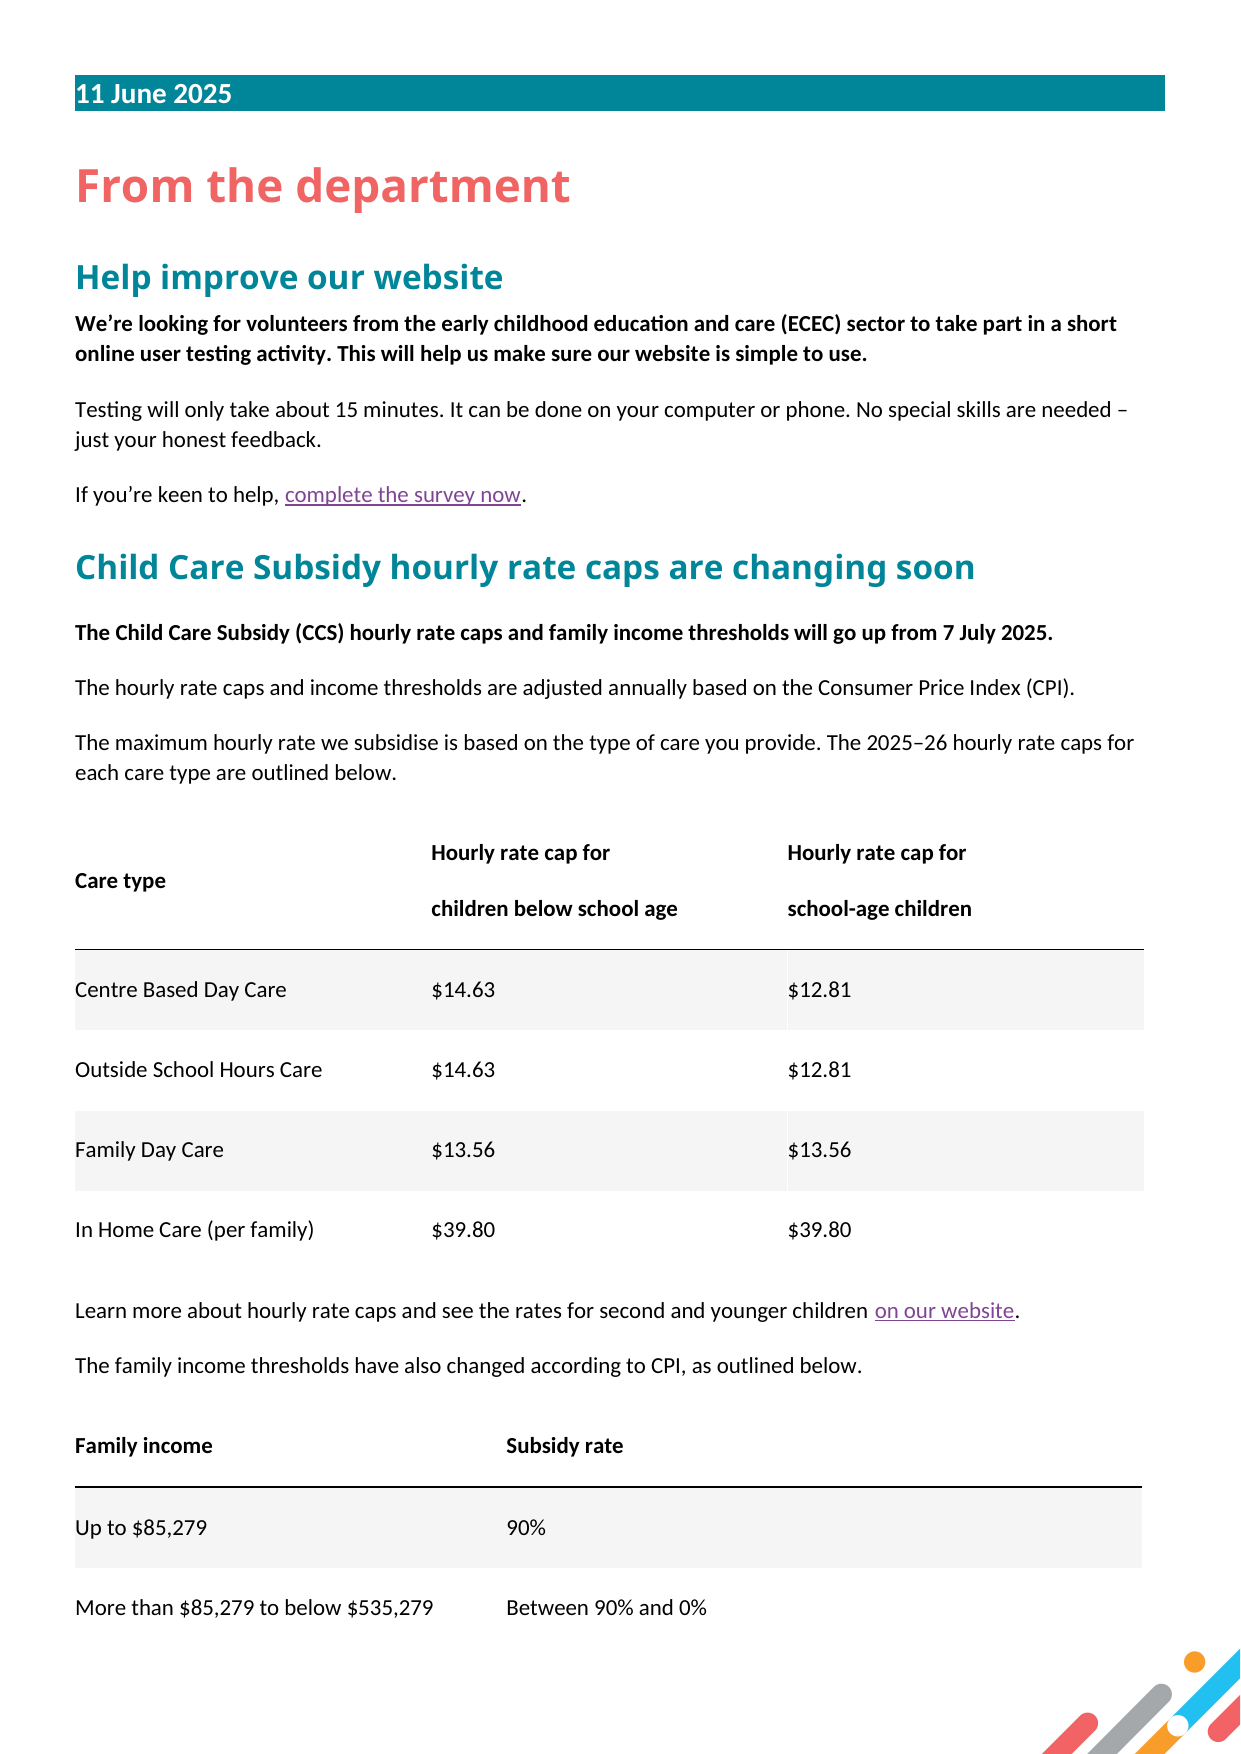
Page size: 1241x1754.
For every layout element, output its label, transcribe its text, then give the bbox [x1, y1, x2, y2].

text Testing will only take about 15 minutes. It can be done on your computer or phone. No special skills are needed – just your honest feedback. [75, 395, 1165, 453]
text The maximum hourly rate we subsidise is based on the type of care you provide. The 2025–26 hourly rate caps for each care type are outlined below. [75, 728, 1165, 786]
text If you’re keen to help, complete the survey now. [75, 480, 1165, 508]
text The hourly rate caps and income thresholds are adjusted annually based on the Consumer Price Index (CPI). [75, 673, 1165, 701]
subtitle Child Care Subsidy hourly rate caps are changing soon [75, 544, 1165, 589]
subtitle Help improve our website [75, 254, 1165, 299]
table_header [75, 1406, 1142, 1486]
text Learn more about hourly rate caps and see the rates for second and younger children on our website. [75, 1296, 1165, 1324]
text We’re looking for volunteers from the early childhood education and care (ECEC) sector to take part in a short online user testing activity. This will help us make sure our website is simple to use. [75, 309, 1165, 367]
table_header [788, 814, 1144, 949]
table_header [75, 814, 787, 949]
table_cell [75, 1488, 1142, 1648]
text The family income thresholds have also changed according to CPI, as outlined below. [75, 1351, 1165, 1379]
text 11 June 2025 [75, 75, 1165, 111]
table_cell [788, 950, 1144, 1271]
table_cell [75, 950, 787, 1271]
subtitle From the department [75, 153, 1165, 216]
picture [1041, 1647, 1241, 1754]
text The Child Care Subsidy (CCS) hourly rate caps and family income thresholds will go up from 7 July 2025. [75, 618, 1165, 646]
